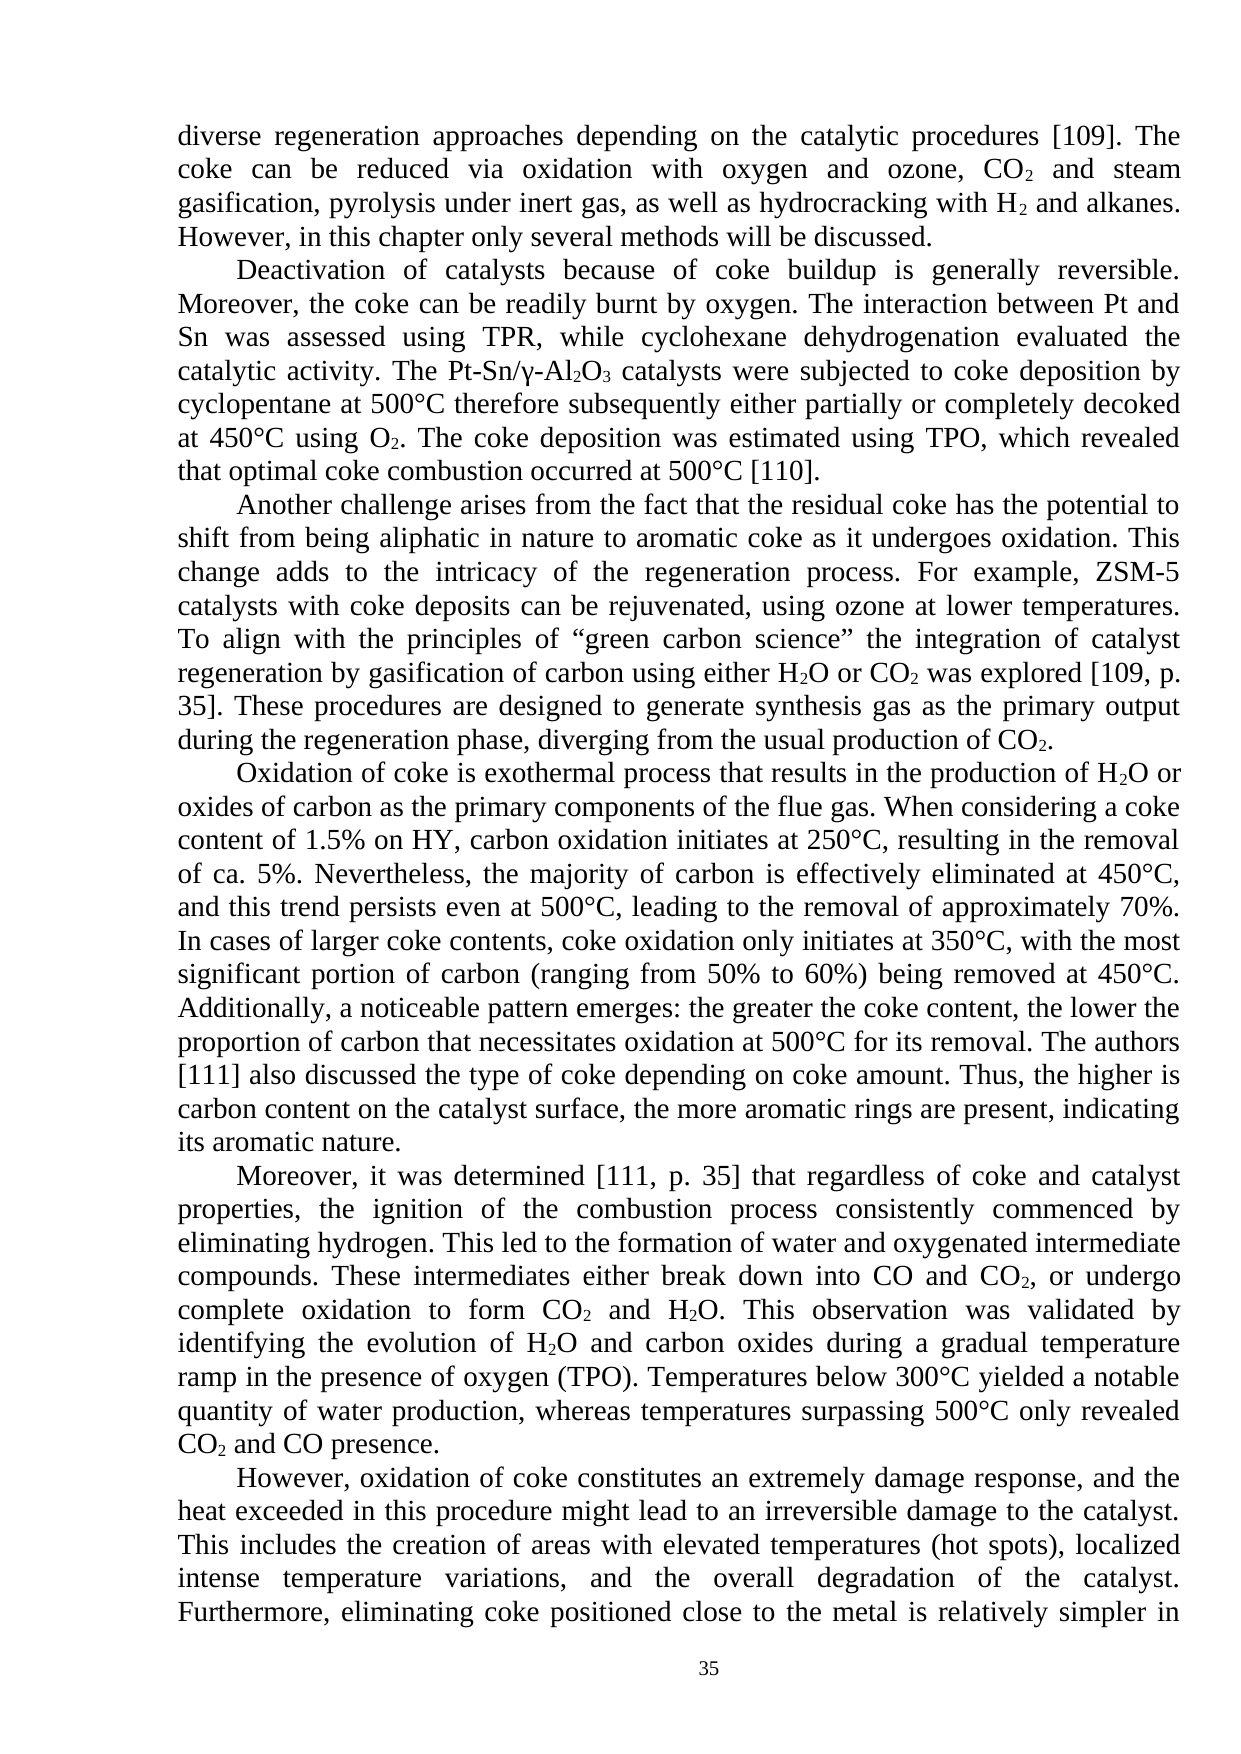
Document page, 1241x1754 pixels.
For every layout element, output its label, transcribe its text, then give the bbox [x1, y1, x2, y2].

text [177, 118, 1181, 252]
text Oxidation of coke is exothermal process that results in the production of H2O or oxides of carbon as the primary components of the flue gas. When considering a coke content of 1.5% on HY, carbon oxidation initiates at 250°C, resulting in the removal of ca. 5%. Nevertheless, the majority of carbon is effectively eliminated at 450°C, and this trend persists even at 500°C, leading to the removal of approximately 70%. In cases of larger coke contents, coke oxidation only initiates at 350°C, with the most significant portion of carbon (ranging from 50% to 60%) being removed at 450°C. Additionally, a noticeable pattern emerges: the greater the coke content, the lower the proportion of carbon that necessitates oxidation at 500°C for its removal. The authors [111] also discussed the type of coke depending on coke amount. Thus, the higher is carbon content on the catalyst surface, the more aromatic rings are present, indicating its aromatic nature. [177, 755, 1181, 1158]
text Moreover, it was determined [111, р. 35] that regardless of coke and catalyst properties, the ignition of the combustion process consistently commenced by eliminating hydrogen. This led to the formation of water and oxygenated intermediate compounds. These intermediates either break down into CO and CO2, or undergo complete oxidation to form CO2 and H2O. This observation was validated by identifying the evolution of H2O and carbon oxides during a gradual temperature ramp in the presence of oxygen (TPO). Temperatures below 300°C yielded a notable quantity of water production, whereas temperatures surpassing 500°C only revealed CO2 and CO presence. [177, 1158, 1181, 1460]
text Deactivation of catalysts because of coke buildup is generally reversible. Moreover, the coke can be readily burnt by oxygen. The interaction between Pt and Sn was assessed using TPR, while cyclohexane dehydrogenation evaluated the catalytic activity. The Pt-Sn/γ-Al2O3 catalysts were subjected to coke deposition by cyclopentane at 500°C therefore subsequently either partially or completely decoked at 450°C using O2. The coke deposition was estimated using TPO, which revealed that optimal coke combustion occurred at 500°C [110]. [177, 252, 1181, 487]
text Another challenge arises from the fact that the residual coke has the potential to shift from being aliphatic in nature to aromatic coke as it undergoes oxidation. This change adds to the intricacy of the regeneration process. For example, ZSM-5 catalysts with coke deposits can be rejuvenated, using ozone at lower temperatures. To align with the principles of “green carbon science” the integration of catalyst regeneration by gasification of carbon using either H2O or CO2 was explored [109, р. 35]. These procedures are designed to generate synthesis gas as the primary output during the regeneration phase, diverging from the usual production of CO2. [177, 487, 1181, 755]
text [177, 1460, 1181, 1627]
